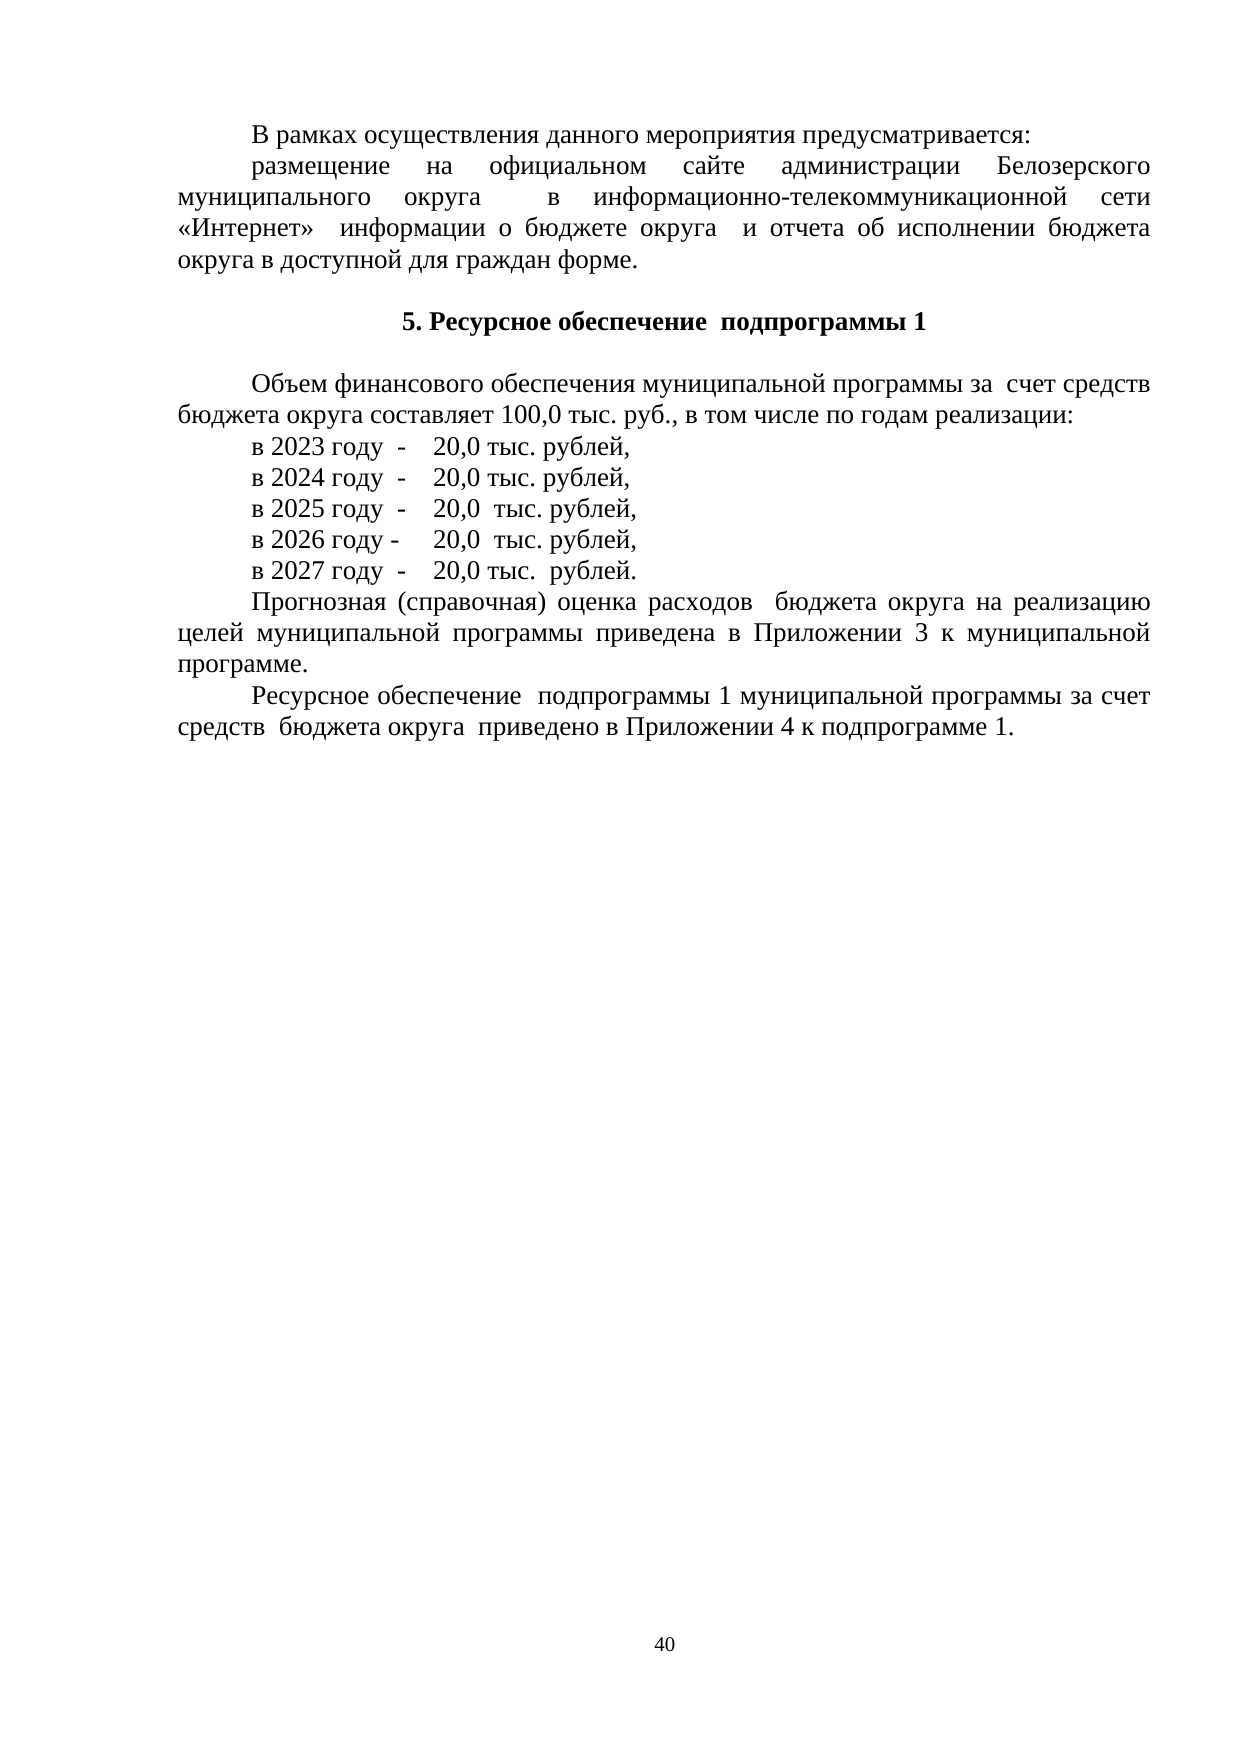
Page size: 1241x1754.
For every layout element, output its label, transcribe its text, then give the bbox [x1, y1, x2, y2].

text Объем финансового обеспечения муниципальной программы за счет средств бюджета округа составляет 100,0 тыс. руб., в том числе по годам реализации: [177, 367, 1152, 429]
text 5. Ресурсное обеспечение подпрограммы 1 [177, 305, 1152, 336]
text Ресурсное обеспечение подпрограммы 1 муниципальной программы за счет средств бюджета округа приведено в Приложении 4 к подпрограмме 1. [177, 679, 1152, 741]
text Прогнозная (справочная) оценка расходов бюджета округа на реализацию целей муниципальной программы приведена в Приложении 3 к муниципальной программе. [177, 585, 1152, 679]
text в 2027 году - 20,0 тыс. рублей. [177, 554, 1152, 585]
text в 2023 году - 20,0 тыс. рублей, [177, 429, 1152, 461]
text в 2026 году - 20,0 тыс. рублей, [177, 523, 1152, 554]
text размещение на официальном сайте администрации Белозерского муниципального округа в информационно-телекоммуникационной сети «Интернет» информации о бюджете округа и отчета об исполнении бюджета округа в доступной для граждан форме. [177, 149, 1152, 274]
text в 2025 году - 20,0 тыс. рублей, [177, 492, 1152, 523]
text в 2024 году - 20,0 тыс. рублей, [177, 461, 1152, 492]
text В рамках осуществления данного мероприятия предусматривается: [177, 118, 1152, 149]
